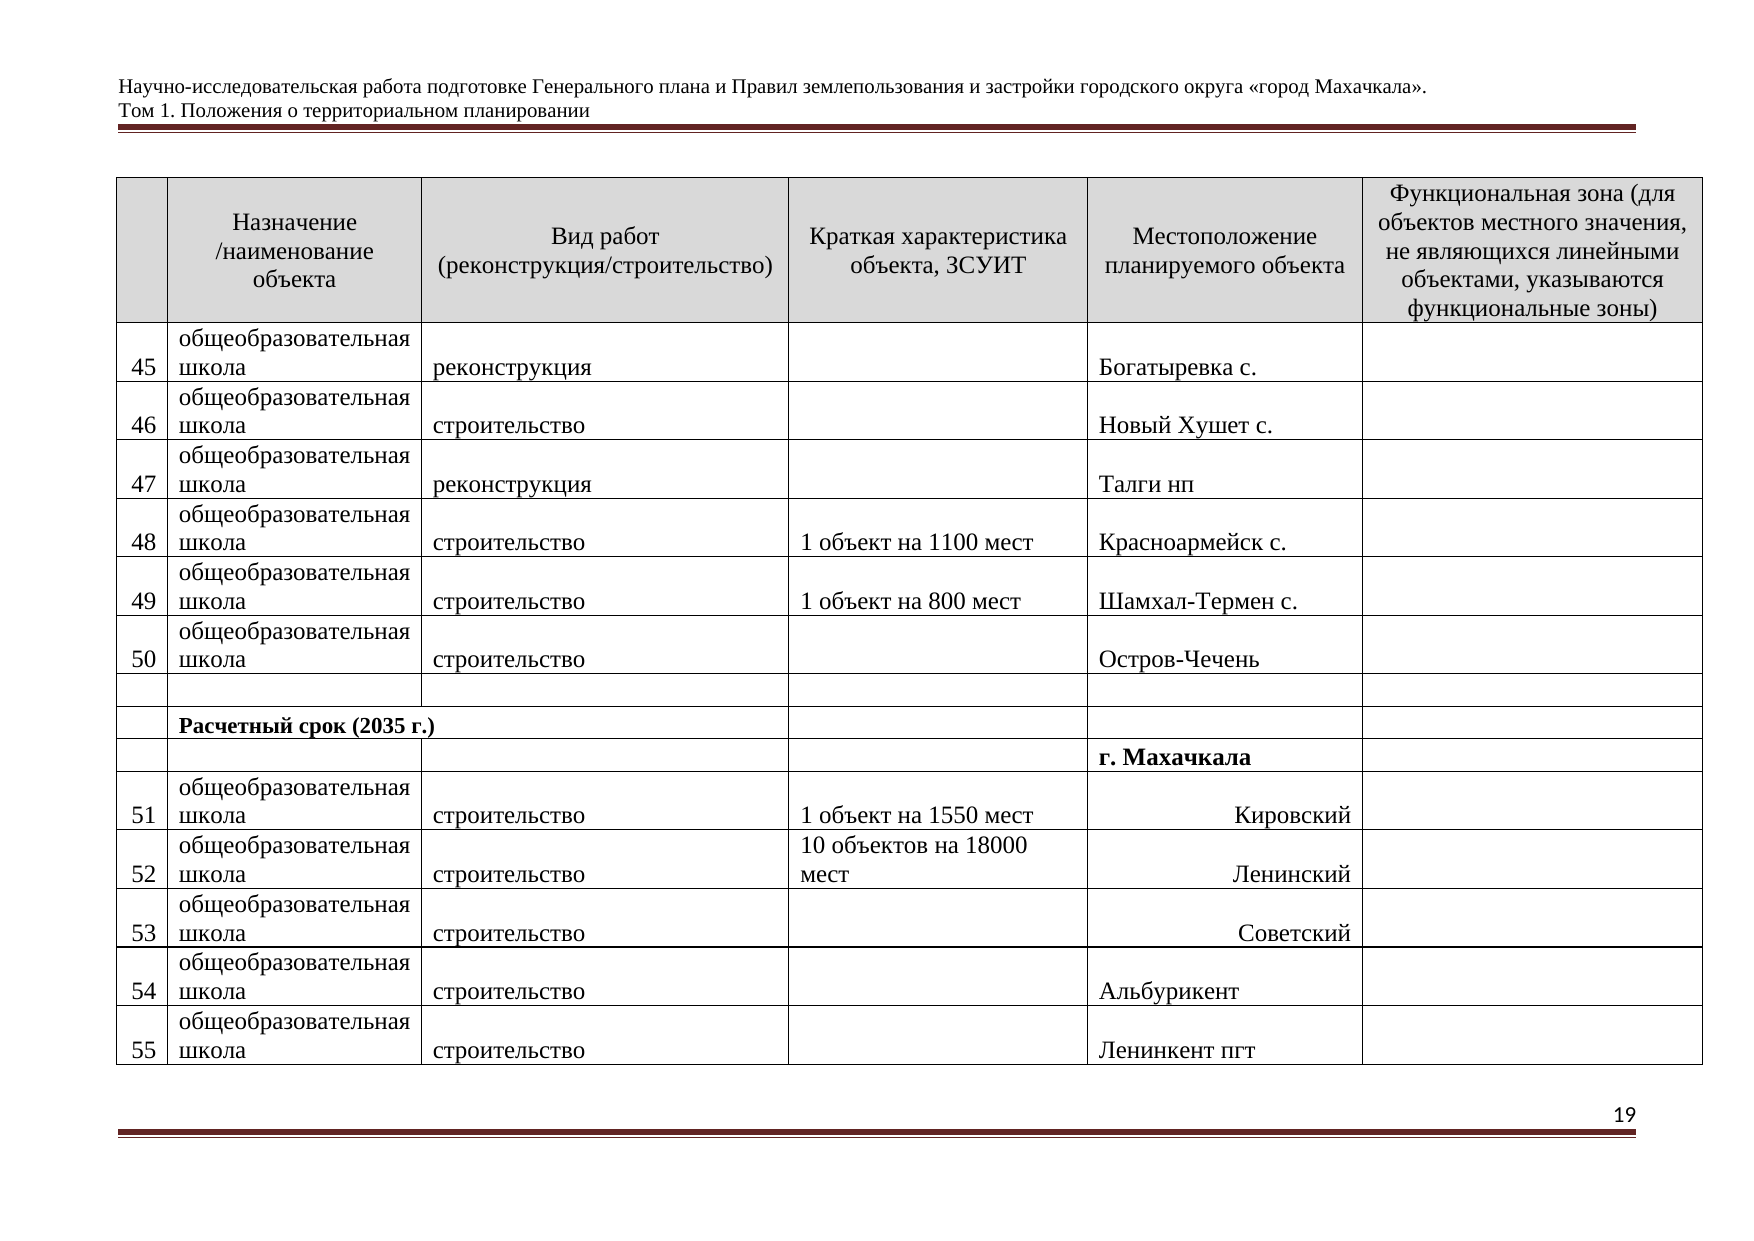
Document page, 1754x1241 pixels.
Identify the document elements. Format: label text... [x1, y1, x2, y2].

table_cell [1363, 707, 1702, 738]
table_cell строительство [422, 499, 788, 556]
table_cell 1 объект на 800 мест [789, 557, 1087, 615]
table_header Функциональная зона (для объектов местного значения, не являющихся линейными объектами, указываются функциональные зоны) [1363, 178, 1702, 322]
table_header Назначение /наименование объекта [168, 178, 421, 322]
table_cell Талги нп [1088, 440, 1362, 498]
table_cell [1363, 830, 1702, 888]
table_cell общеобразовательная школа [168, 499, 421, 556]
table_cell [789, 440, 1087, 498]
table_cell строительство [422, 1006, 788, 1063]
table_cell общеобразовательная школа [168, 440, 421, 498]
table_cell строительство [422, 616, 788, 673]
table_cell [1363, 739, 1702, 771]
table_cell Богатыревка с. [1088, 323, 1362, 381]
table_cell 10 объектов на 18000 мест [789, 830, 1087, 888]
table_cell [1363, 440, 1702, 498]
table_cell общеобразовательная школа [168, 948, 421, 1005]
table_cell 52 [117, 830, 167, 888]
table_cell общеобразовательная школа [168, 1006, 421, 1063]
table_cell общеобразовательная школа [168, 382, 421, 439]
table_cell [422, 739, 788, 771]
table_cell общеобразовательная школа [168, 889, 421, 946]
table_cell [789, 948, 1087, 1005]
table_cell [789, 707, 1087, 738]
table_cell [1363, 1006, 1702, 1063]
table_cell общеобразовательная школа [168, 557, 421, 615]
table_cell [1363, 889, 1702, 946]
table_header [117, 178, 167, 322]
table_cell 48 [117, 499, 167, 556]
table_cell Новый Хушет с. [1088, 382, 1362, 439]
table_cell Ленинкент пгт [1088, 1006, 1362, 1063]
table_cell [1363, 948, 1702, 1005]
table_cell [789, 382, 1087, 439]
table_cell 1 объект на 1100 мест [789, 499, 1087, 556]
table_cell 49 [117, 557, 167, 615]
table_cell [1363, 557, 1702, 615]
table_cell 50 [117, 616, 167, 673]
table_cell [168, 674, 421, 706]
table_cell общеобразовательная школа [168, 772, 421, 829]
table_cell [1363, 382, 1702, 439]
table_cell 55 [117, 1006, 167, 1063]
table_cell общеобразовательная школа [168, 616, 421, 673]
table_cell 54 [117, 948, 167, 1005]
table_cell [117, 739, 167, 771]
table_cell Расчетный срок (2035 г.) [168, 707, 788, 738]
table_cell [1363, 323, 1702, 381]
table_cell Красноармейск с. [1088, 499, 1362, 556]
table_cell [1363, 499, 1702, 556]
table_cell [789, 739, 1087, 771]
table_cell 51 [117, 772, 167, 829]
table_cell Ленинский [1088, 830, 1362, 888]
table_cell строительство [422, 557, 788, 615]
table_cell [789, 889, 1087, 946]
table_cell 46 [117, 382, 167, 439]
table_cell реконструкция [422, 440, 788, 498]
table_cell реконструкция [422, 323, 788, 381]
table_cell общеобразовательная школа [168, 323, 421, 381]
table_cell [789, 1006, 1087, 1063]
table_cell [789, 616, 1087, 673]
table_cell строительство [422, 382, 788, 439]
table_cell строительство [422, 948, 788, 1005]
table_cell Шамхал-Термен с. [1088, 557, 1362, 615]
table_cell г. Махачкала [1088, 739, 1362, 771]
table_cell Советский [1088, 889, 1362, 946]
table_cell [1363, 772, 1702, 829]
table_cell [422, 674, 788, 706]
table_cell [117, 674, 167, 706]
table_cell [789, 674, 1087, 706]
table_cell 1 объект на 1550 мест [789, 772, 1087, 829]
table_cell [1088, 707, 1362, 738]
table_cell 47 [117, 440, 167, 498]
table_cell [1088, 674, 1362, 706]
table_cell Остров-Чечень [1088, 616, 1362, 673]
table_cell строительство [422, 830, 788, 888]
table_cell строительство [422, 772, 788, 829]
table_cell строительство [422, 889, 788, 946]
table_header Краткая характеристика объекта, ЗСУИТ [789, 178, 1087, 322]
table_cell 45 [117, 323, 167, 381]
table_cell [117, 707, 167, 738]
table_header Вид работ (реконструкция/строительство) [422, 178, 788, 322]
table_cell [1363, 674, 1702, 706]
table_cell [1363, 616, 1702, 673]
table_cell Кировский [1088, 772, 1362, 829]
table_header Местоположение планируемого объекта [1088, 178, 1362, 322]
table_cell Альбурикент [1088, 948, 1362, 1005]
table_cell [789, 323, 1087, 381]
table_cell общеобразовательная школа [168, 830, 421, 888]
table_cell [168, 739, 421, 771]
table_cell 53 [117, 889, 167, 946]
